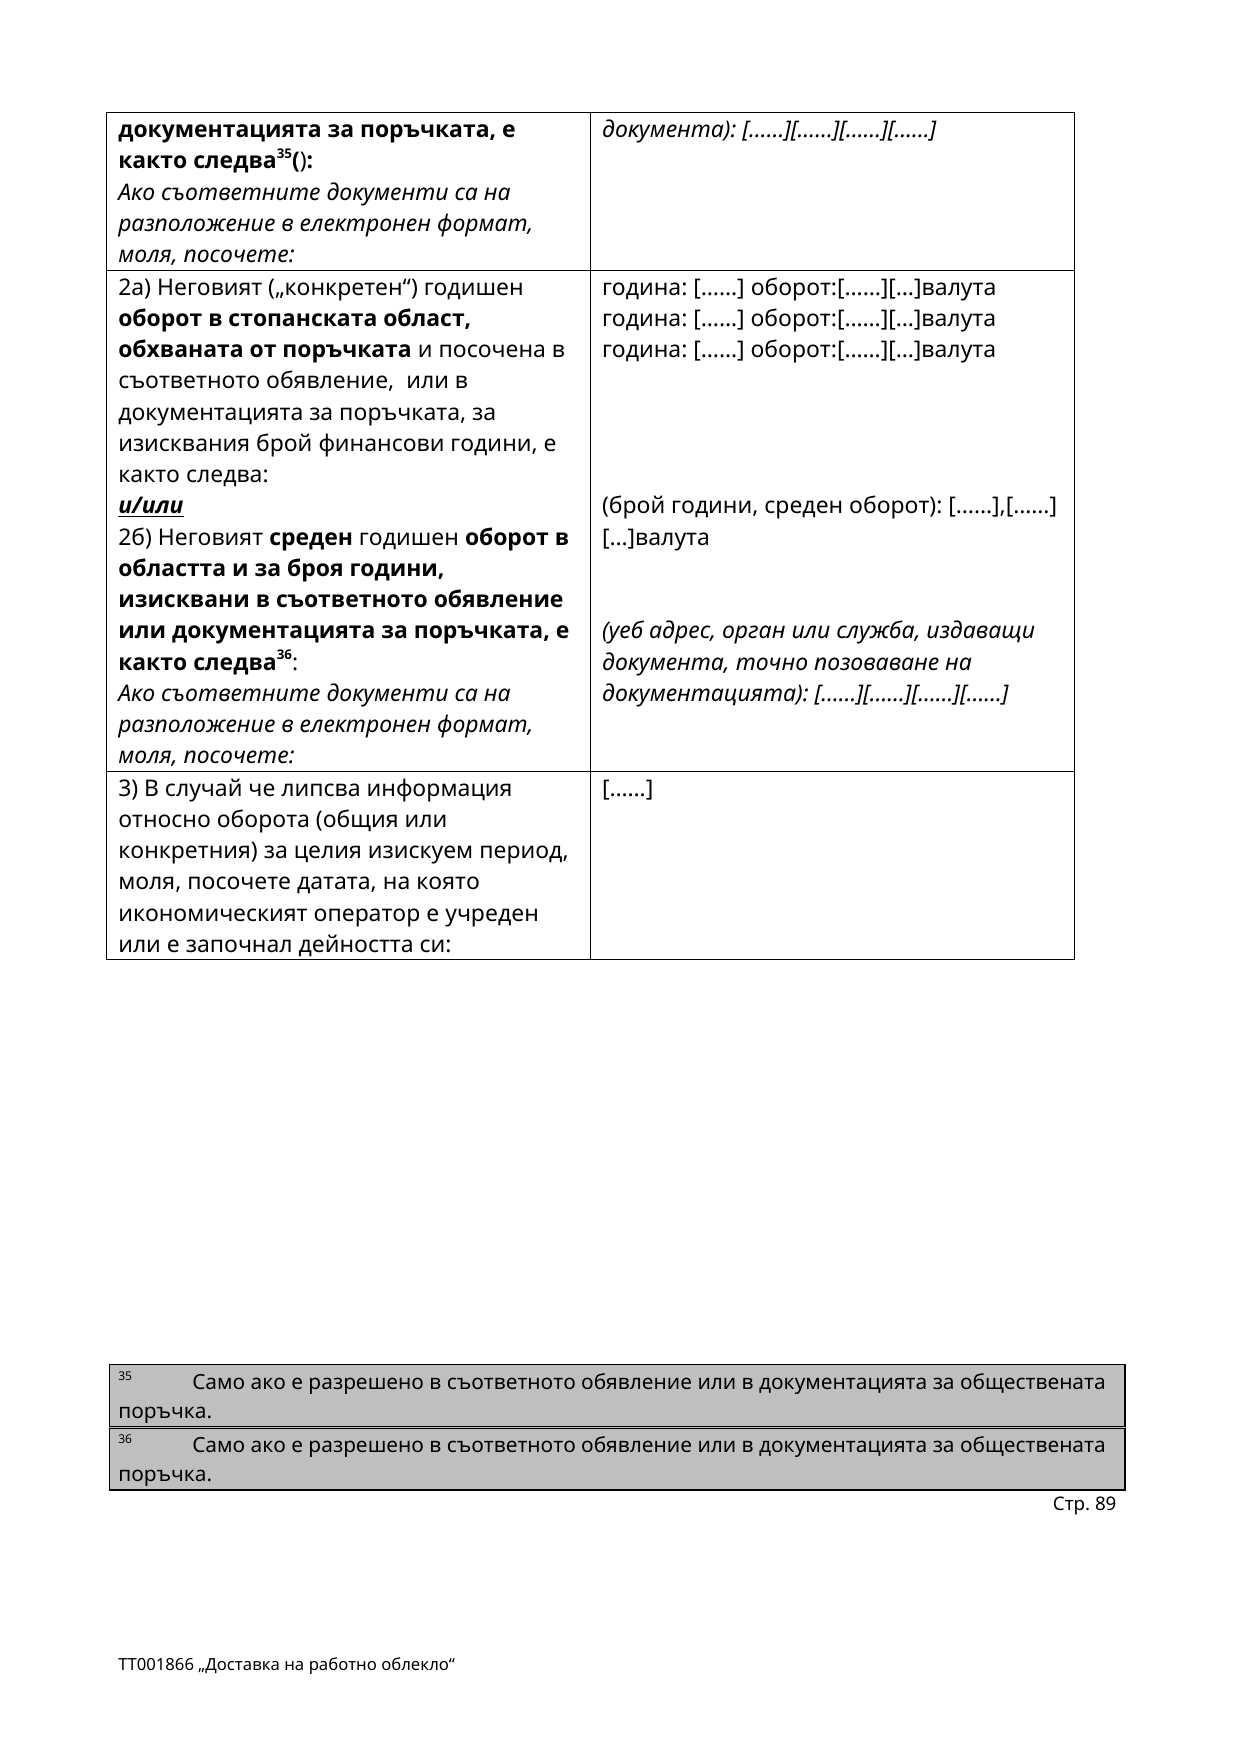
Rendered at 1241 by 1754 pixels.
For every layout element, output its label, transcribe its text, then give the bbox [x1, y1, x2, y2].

table_cell [……] [591, 772, 1074, 959]
table_cell година: [……] оборот:[……][…]валута година: [……] оборот:[……][…]валута година: [……] оборот:[……][…]валута (брой години, среден оборот): [……],[……][…]валута (уеб адрес, орган или служба, издаващи документа, точно позоваване на документацията): [……][……][……][……] [591, 271, 1074, 771]
table_cell 2а) Неговият („конкретен“) годишен оборот в стопанската област, обхваната от поръчката и посочена в съответното обявление, или в документацията за поръчката, за изисквания брой финансови години, е както следва: и/или 2б) Неговият среден годишен оборот в областта и за броя години, изисквани в съответното обявление или документацията за поръчката, е както следва: Ако съответните документи са на разположение в електронен формат, моля, посочете: [107, 271, 590, 771]
table_cell 3) В случай че липсва информация относно оборота (общия или конкретния) за целия изискуем период, моля, посочете датата, на която икономическият оператор е учреден или е започнал дейността си: [107, 772, 590, 959]
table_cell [591, 113, 1074, 269]
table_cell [107, 113, 590, 269]
